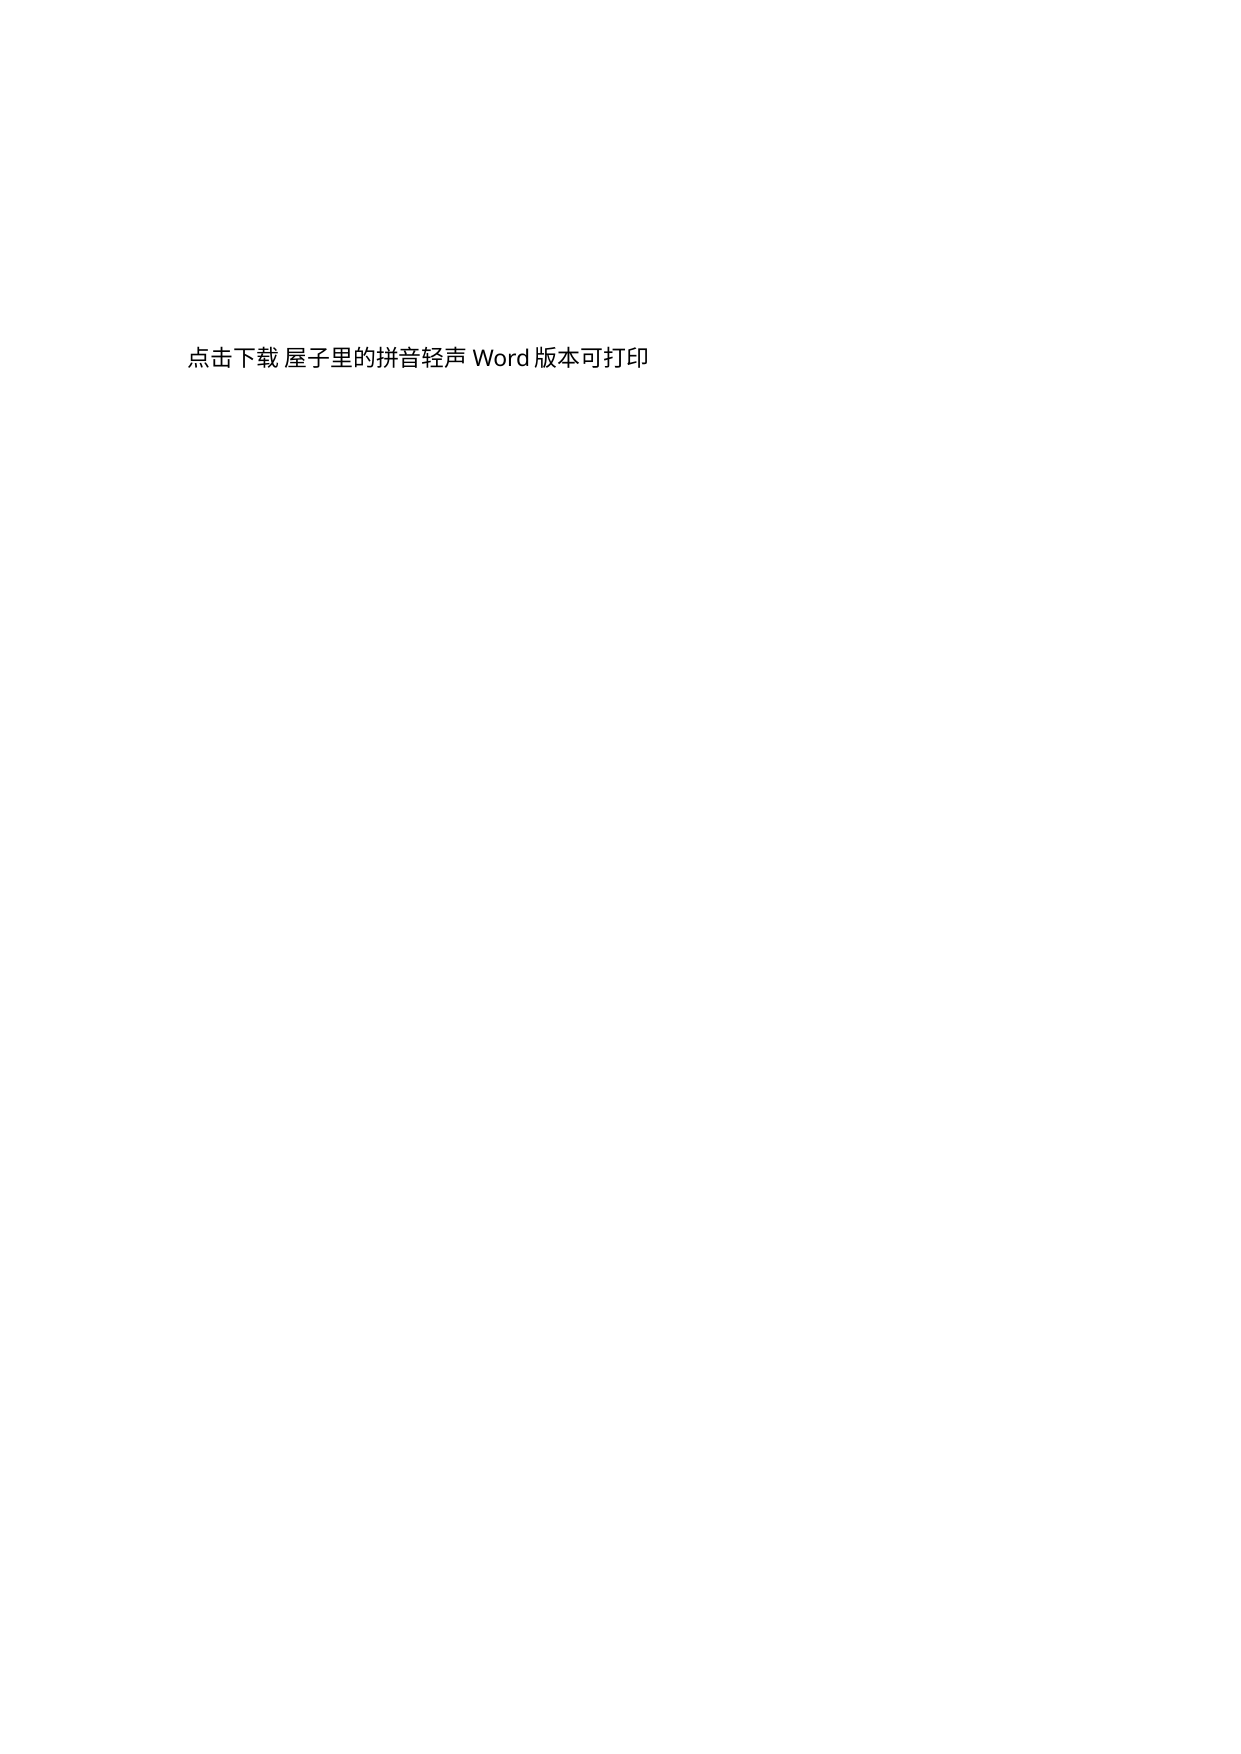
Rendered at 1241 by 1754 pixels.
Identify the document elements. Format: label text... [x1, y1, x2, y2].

text 点击下载 屋子里的拼音轻声Word版本可打印 [187, 323, 1053, 388]
